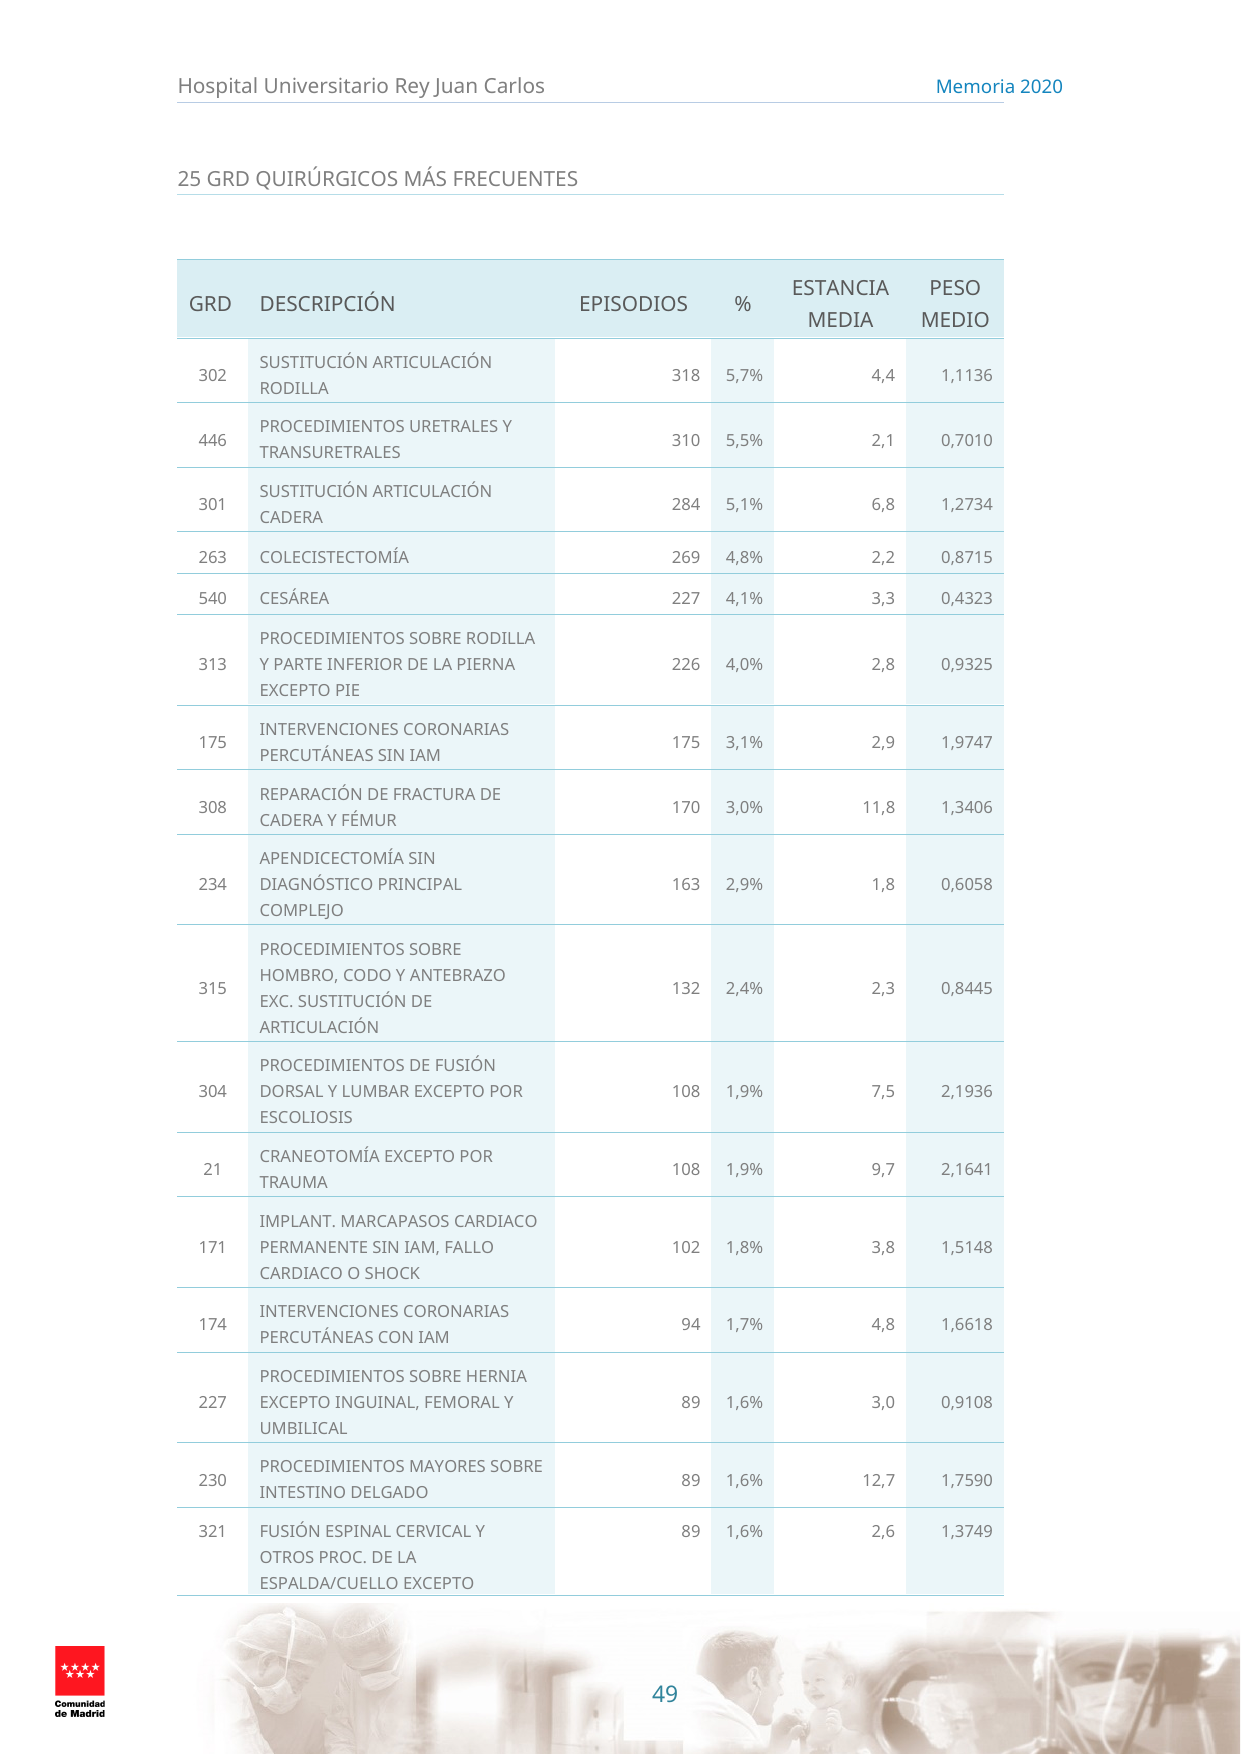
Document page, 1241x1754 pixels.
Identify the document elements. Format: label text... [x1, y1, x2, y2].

table_cell 4,4 [774, 339, 906, 402]
table_header Estancia Media [774, 260, 906, 337]
table_cell PROCEDIMIENTOS DE FUSIÓN DORSAL Y LUMBAR EXCEPTO POR ESCOLIOSIS [248, 1042, 555, 1132]
table_header GRD [177, 260, 248, 337]
table_cell CESÁREA [248, 574, 555, 614]
table_cell 1,9747 [906, 706, 1004, 769]
table_cell 2,4% [711, 925, 774, 1041]
table_cell 4,8% [711, 532, 774, 573]
table_cell 310 [555, 403, 711, 467]
table_cell 313 [177, 615, 248, 704]
table_cell 89 [555, 1353, 711, 1442]
table_cell 7,5 [774, 1042, 906, 1132]
table_cell PROCEDIMIENTOS SOBRE HOMBRO, CODO Y ANTEBRAZO EXC. SUSTITUCIÓN DE ARTICULACIÓN [248, 925, 555, 1041]
table_cell 3,1% [711, 706, 774, 769]
table_cell 227 [177, 1353, 248, 1442]
table_cell 174 [177, 1288, 248, 1351]
table_cell 269 [555, 532, 711, 573]
table_cell 170 [555, 770, 711, 834]
table_header DESCRIPCIÓN [248, 260, 555, 337]
table_cell 1,7590 [906, 1443, 1004, 1507]
table_cell 175 [177, 706, 248, 769]
table_cell 89 [555, 1443, 711, 1507]
table_cell 1,6% [711, 1508, 774, 1594]
table_cell INTERVENCIONES CORONARIAS PERCUTÁNEAS SIN IAM [248, 706, 555, 769]
table_cell 5,7% [711, 339, 774, 402]
table_cell 1,8% [711, 1197, 774, 1287]
table_cell 11,8 [774, 770, 906, 834]
table_cell 2,6 [774, 1508, 906, 1594]
table_cell 308 [177, 770, 248, 834]
table_cell 9,7 [774, 1133, 906, 1196]
table_cell 301 [177, 468, 248, 531]
table_cell 302 [177, 339, 248, 402]
table_cell 132 [555, 925, 711, 1041]
table_cell 1,3406 [906, 770, 1004, 834]
table_cell 108 [555, 1042, 711, 1132]
table_cell 284 [555, 468, 711, 531]
table_cell 2,9% [711, 835, 774, 924]
table_cell 1,2734 [906, 468, 1004, 531]
table_cell 0,7010 [906, 403, 1004, 467]
table_cell 108 [555, 1133, 711, 1196]
table_cell 2,1936 [906, 1042, 1004, 1132]
table_header % [711, 260, 774, 337]
table_cell PROCEDIMIENTOS MAYORES SOBRE INTESTINO DELGADO [248, 1443, 555, 1507]
table_cell SUSTITUCIÓN ARTICULACIÓN RODILLA [248, 339, 555, 402]
text 25 GRD Quirúrgicos más frecuentes [177, 164, 1004, 194]
table_cell 226 [555, 615, 711, 704]
table_cell SUSTITUCIÓN ARTICULACIÓN CADERA [248, 468, 555, 531]
table_header Peso Medio [906, 260, 1004, 337]
table_cell 263 [177, 532, 248, 573]
table_cell 446 [177, 403, 248, 467]
table_cell 1,6618 [906, 1288, 1004, 1351]
table_cell 2,2 [774, 532, 906, 573]
table_cell 2,9 [774, 706, 906, 769]
table_cell 163 [555, 835, 711, 924]
table_cell INTERVENCIONES CORONARIAS PERCUTÁNEAS CON IAM [248, 1288, 555, 1351]
table_cell 1,1136 [906, 339, 1004, 402]
table_cell 4,0% [711, 615, 774, 704]
table_cell 2,1 [774, 403, 906, 467]
table_cell 0,4323 [906, 574, 1004, 614]
table_cell FUSIÓN ESPINAL CERVICAL Y OTROS PROC. DE LA ESPALDA/CUELLO EXCEPTO ESCISIÓN/DESCOMP. DISCAL [248, 1508, 555, 1594]
table_cell 4,8 [774, 1288, 906, 1351]
table_cell COLECISTECTOMÍA [248, 532, 555, 573]
table_cell 304 [177, 1042, 248, 1132]
table_cell 1,9% [711, 1133, 774, 1196]
table_cell 0,8715 [906, 532, 1004, 573]
table_cell 3,0 [774, 1353, 906, 1442]
table_cell 1,3749 [906, 1508, 1004, 1594]
table_cell 1,5148 [906, 1197, 1004, 1287]
table_cell 318 [555, 339, 711, 402]
table_cell 175 [555, 706, 711, 769]
table_cell 89 [555, 1508, 711, 1594]
table_cell 0,9108 [906, 1353, 1004, 1442]
table_cell 102 [555, 1197, 711, 1287]
table_cell 0,8445 [906, 925, 1004, 1041]
table_cell 0,6058 [906, 835, 1004, 924]
table_cell 0,9325 [906, 615, 1004, 704]
table_cell 1,6% [711, 1353, 774, 1442]
table_cell 2,8 [774, 615, 906, 704]
table_cell 234 [177, 835, 248, 924]
table_cell 1,9% [711, 1042, 774, 1132]
table_cell 4,1% [711, 574, 774, 614]
table_cell 3,3 [774, 574, 906, 614]
table_cell 1,6% [711, 1443, 774, 1507]
table_cell 94 [555, 1288, 711, 1351]
table_cell PROCEDIMIENTOS SOBRE RODILLA Y PARTE INFERIOR DE LA PIERNA EXCEPTO PIE [248, 615, 555, 704]
table_cell 5,5% [711, 403, 774, 467]
table_cell APENDICECTOMÍA SIN DIAGNÓSTICO PRINCIPAL COMPLEJO [248, 835, 555, 924]
table_cell PROCEDIMIENTOS SOBRE HERNIA EXCEPTO INGUINAL, FEMORAL Y UMBILICAL [248, 1353, 555, 1442]
table_cell IMPLANT. MARCAPASOS CARDIACO PERMANENTE SIN IAM, FALLO CARDIACO O SHOCK [248, 1197, 555, 1287]
table_cell 171 [177, 1197, 248, 1287]
table_cell 3,0% [711, 770, 774, 834]
picture [38, 1603, 1241, 1754]
table_cell 12,7 [774, 1443, 906, 1507]
table_cell 315 [177, 925, 248, 1041]
table_cell PROCEDIMIENTOS URETRALES Y TRANSURETRALES [248, 403, 555, 467]
table_cell 1,8 [774, 835, 906, 924]
table_cell 230 [177, 1443, 248, 1507]
table_cell 21 [177, 1133, 248, 1196]
table_cell 6,8 [774, 468, 906, 531]
table_cell 540 [177, 574, 248, 614]
table_header Episodios [555, 260, 711, 337]
table_cell 3,8 [774, 1197, 906, 1287]
table_cell REPARACIÓN DE FRACTURA DE CADERA Y FÉMUR [248, 770, 555, 834]
table_cell 2,3 [774, 925, 906, 1041]
table_cell 321 [177, 1508, 248, 1594]
table_cell CRANEOTOMÍA EXCEPTO POR TRAUMA [248, 1133, 555, 1196]
table_cell 1,7% [711, 1288, 774, 1351]
table_cell 2,1641 [906, 1133, 1004, 1196]
table_cell 227 [555, 574, 711, 614]
table_cell 5,1% [711, 468, 774, 531]
